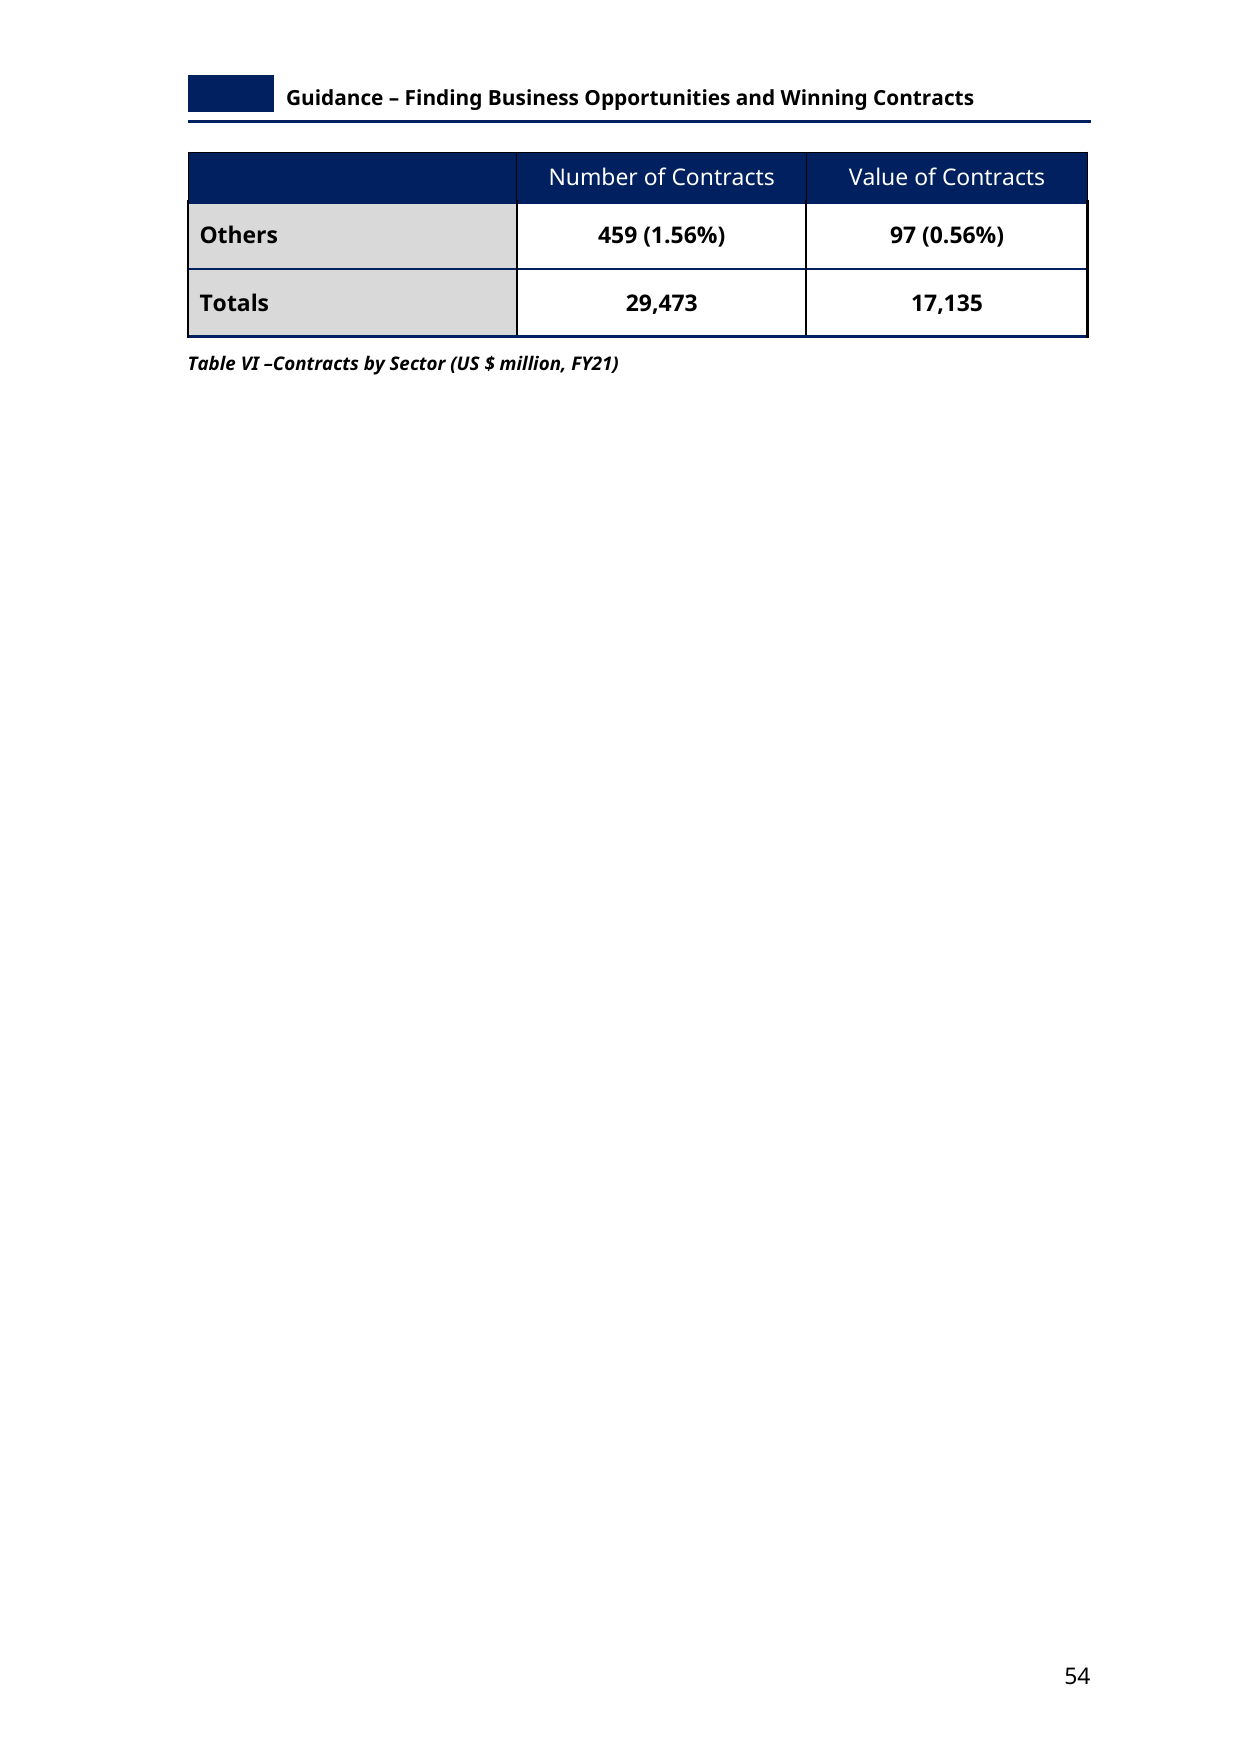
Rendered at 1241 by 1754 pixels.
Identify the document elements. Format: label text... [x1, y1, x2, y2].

table_header Value of Contracts [807, 153, 1087, 200]
table_cell 17,135 [807, 270, 1086, 335]
table_cell 29,473 [518, 270, 805, 335]
table_cell 459 (1.56%) [518, 204, 805, 268]
table_header Number of Contracts [517, 153, 806, 200]
table_cell 97 (0.56%) [807, 204, 1086, 268]
table_cell Others [189, 204, 516, 268]
text Table VI –Contracts by Sector (US $ million, FY21) [187, 350, 1090, 375]
table_header [189, 153, 516, 200]
table_cell Totals [189, 270, 516, 335]
